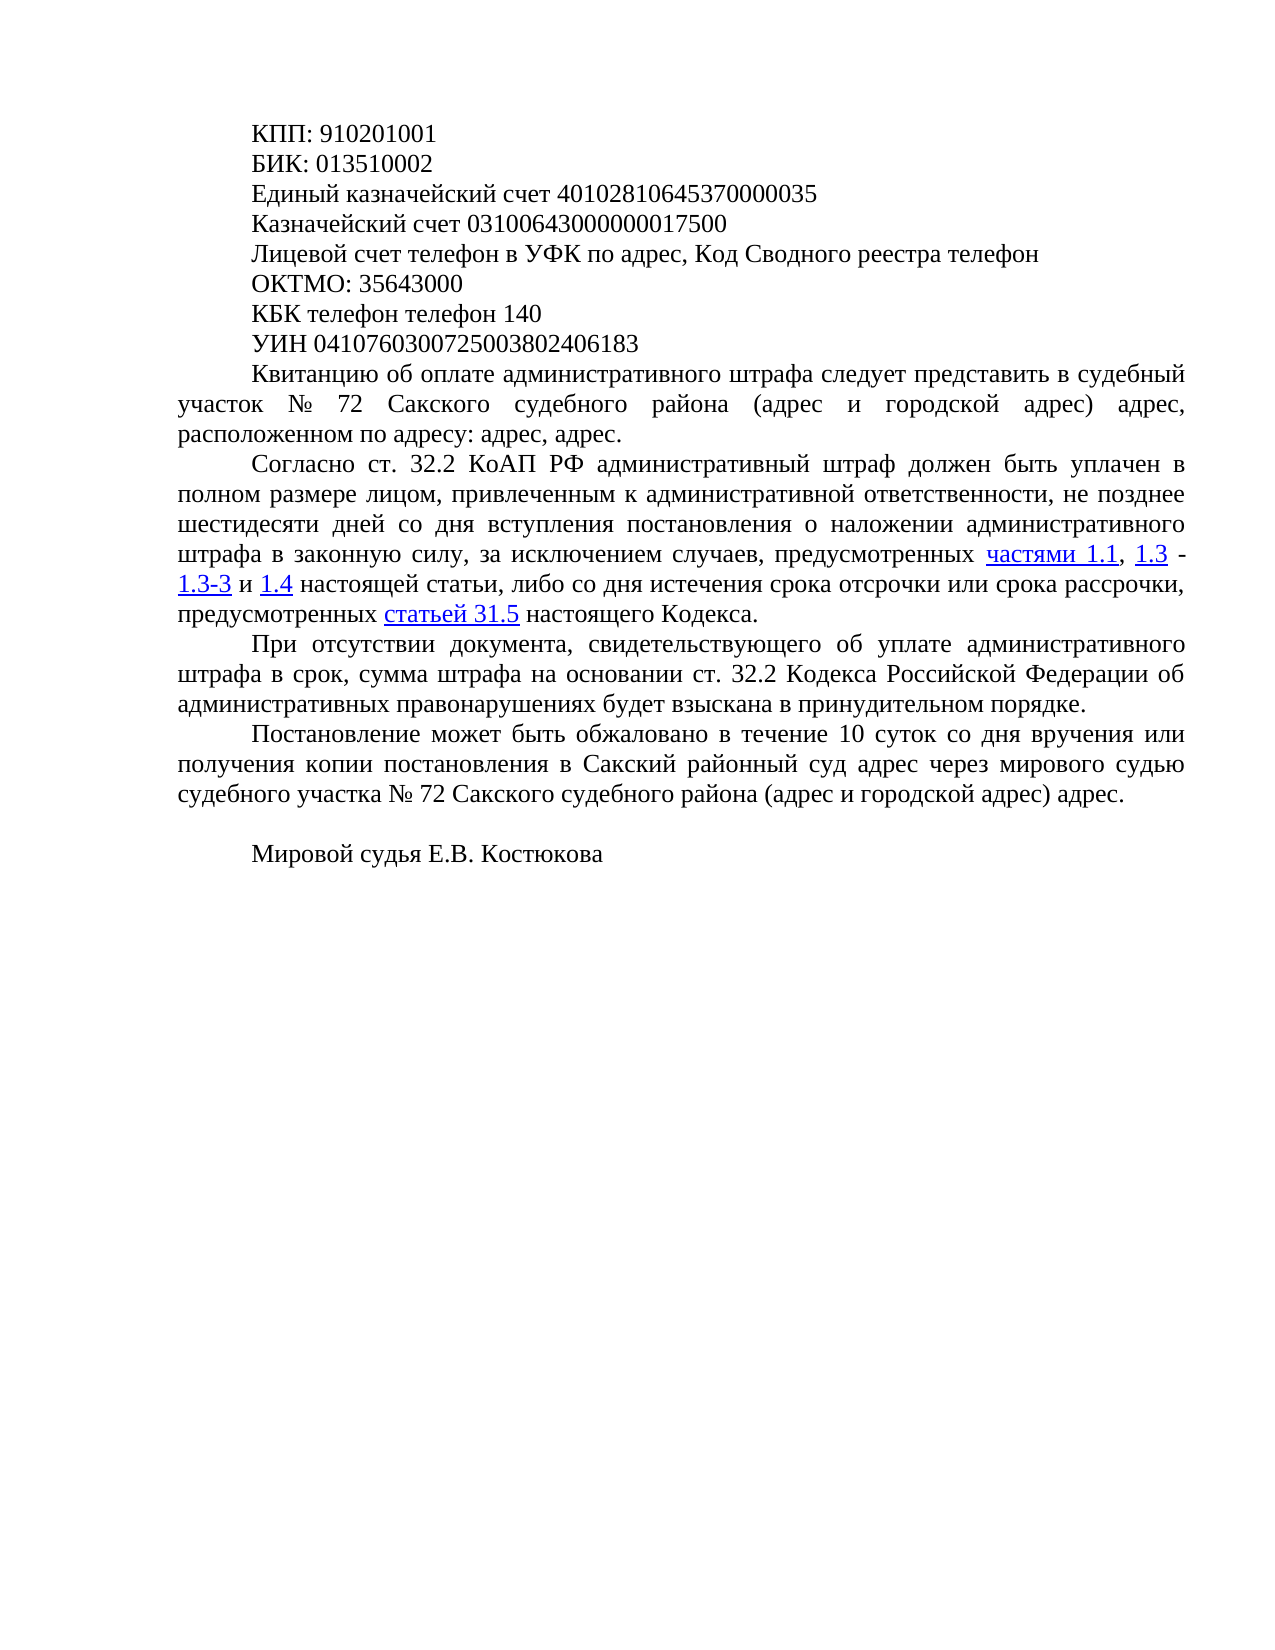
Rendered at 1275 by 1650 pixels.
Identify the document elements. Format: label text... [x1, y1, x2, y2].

text КБК телефон телефон 140 [177, 298, 1186, 328]
text Единый казначейский счет 40102810645370000035 [177, 178, 1186, 208]
text При отсутствии документа, свидетельствующего об уплате административного штрафа в срок, сумма штрафа на основании ст. 32.2 Кодекса Российской Федерации об административных правонарушениях будет взыскана в принудительном порядке. [177, 628, 1186, 718]
text УИН 0410760300725003802406183 [177, 328, 1186, 358]
text Лицевой счет телефон в УФК по адрес, Код Сводного реестра телефон [177, 238, 1186, 268]
text Постановление может быть обжаловано в течение 10 суток со дня вручения или получения копии постановления в Сакский районный суд адрес через мирового судью судебного участка № 72 Сакского судебного района (адрес и городской адрес) адрес. [177, 718, 1186, 808]
text Казначейский счет 03100643000000017500 [177, 208, 1186, 238]
text ОКТМО: 35643000 [177, 268, 1186, 298]
text Мировой судья Е.В. Костюкова [177, 838, 1186, 868]
text БИК: 013510002 [177, 148, 1186, 178]
text Согласно ст. 32.2 КоАП РФ административный штраф должен быть уплачен в полном размере лицом, привлеченным к административной ответственности, не позднее шестидесяти дней со дня вступления постановления о наложении административного штрафа в законную силу, за исключением случаев, предусмотренных частями 1.1, 1.3 - 1.3-3 и 1.4 настоящей статьи, либо со дня истечения срока отсрочки или срока рассрочки, предусмотренных статьей 31.5 настоящего Кодекса. [177, 448, 1186, 628]
text Квитанцию об оплате административного штрафа следует представить в судебный участок № 72 Сакского судебного района (адрес и городской адрес) адрес, расположенном по адресу: адрес, адрес. [177, 358, 1186, 448]
text КПП: 910201001 [177, 118, 1186, 148]
